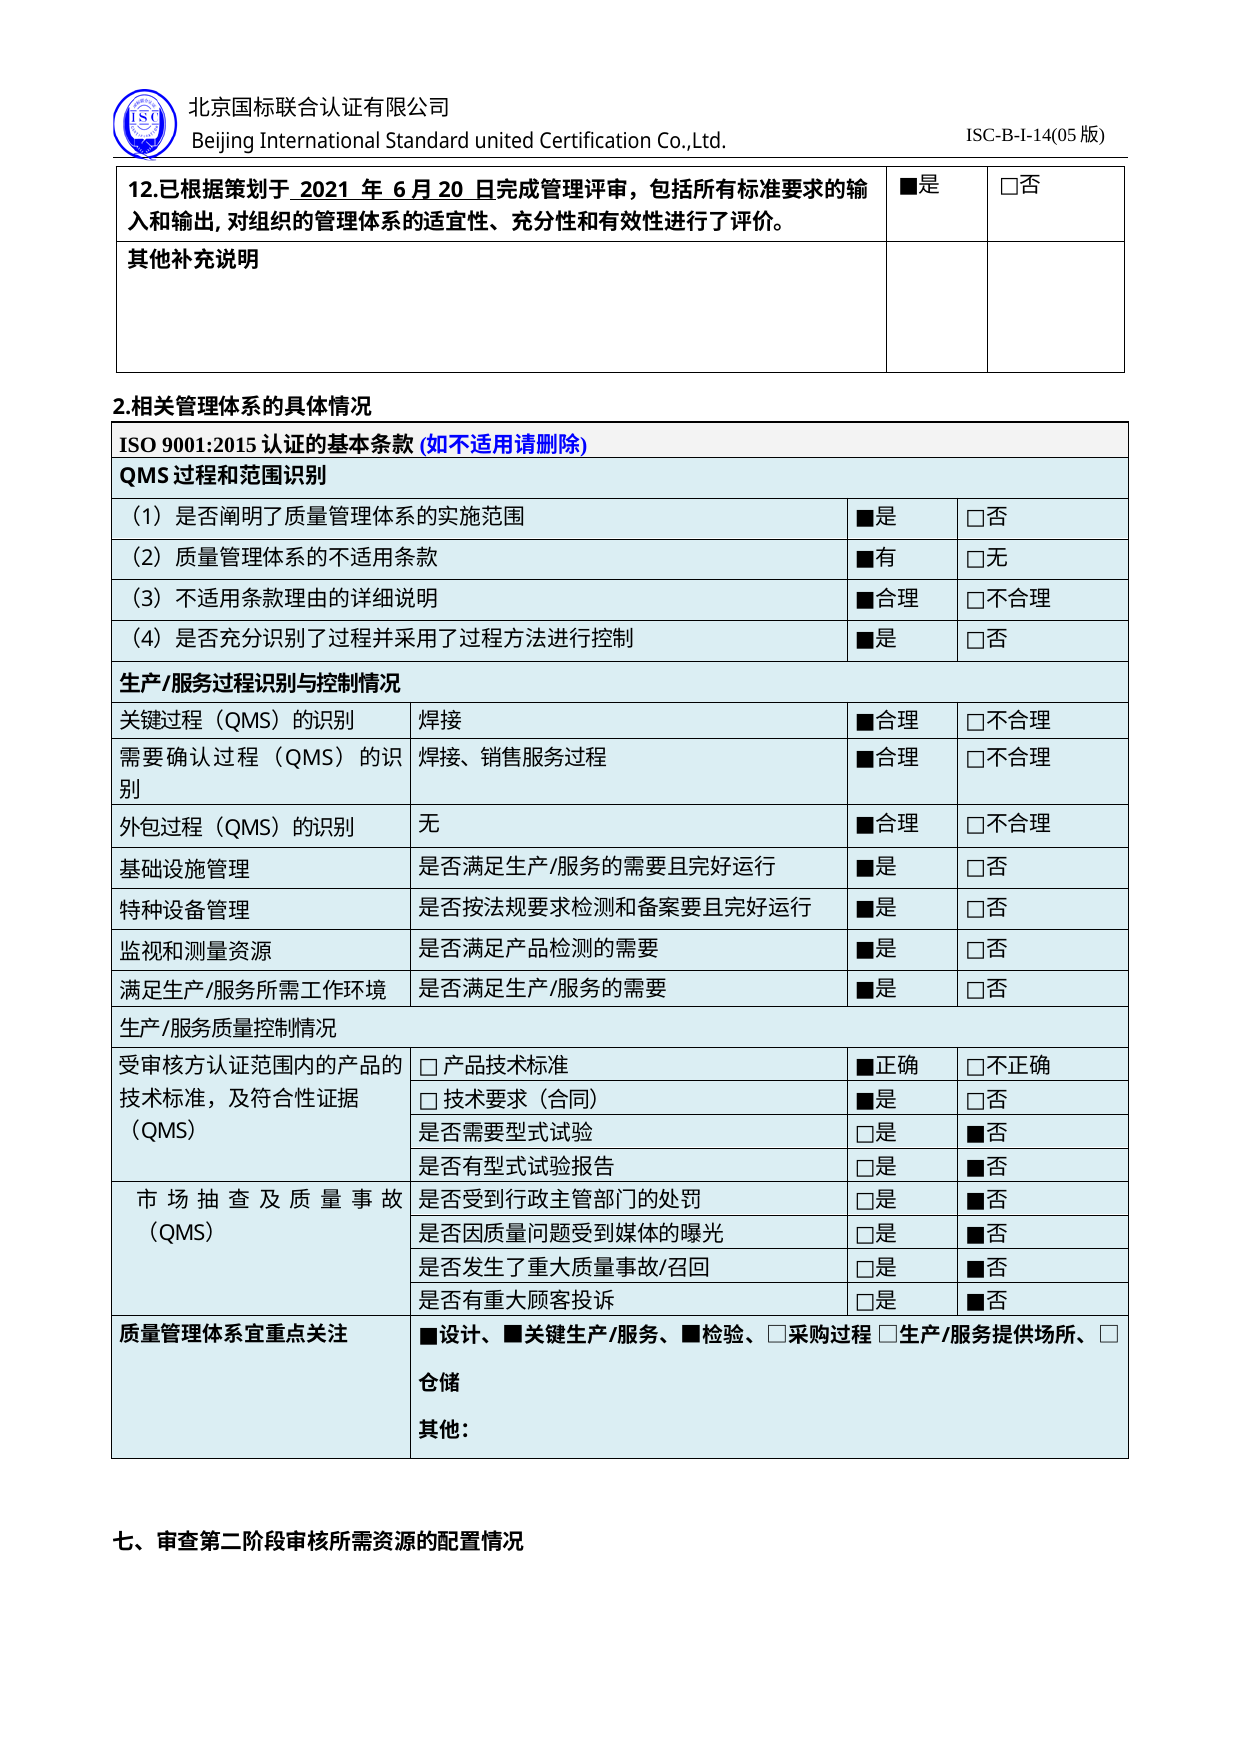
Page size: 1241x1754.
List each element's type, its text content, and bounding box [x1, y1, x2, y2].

table_cell 生产/服务过程识别与控制情况 [112, 662, 1128, 702]
table_cell 12.已根据策划于 2021 年 6 月 20 日完成管理评审，包括所有标准要求的输入和输出, 对组织的管理体系的适宜性、充分性和有效性进行了评价。 [117, 167, 886, 241]
table_cell ■合理 [848, 580, 957, 620]
table_cell □ 技术要求（合同） [411, 1081, 847, 1114]
table_cell □是 [848, 1182, 957, 1214]
table_cell 需要确认过程（QMS）的识别 [112, 739, 410, 804]
table_cell ■否 [958, 1216, 1128, 1248]
table_cell （1）是否阐明了质量管理体系的实施范围 [112, 499, 847, 538]
table_cell ■正确 [848, 1048, 957, 1080]
table_header ISO 9001:2015认证的基本条款 (如不适用请删除) [112, 423, 1128, 457]
table_cell □否 [958, 1081, 1128, 1114]
table_cell □否 [958, 848, 1128, 888]
table_cell □不正确 [958, 1048, 1128, 1080]
table_cell ■是 [848, 499, 957, 538]
table_cell ■是 [887, 167, 987, 241]
table_cell [887, 242, 987, 372]
table_cell □不合理 [958, 805, 1128, 847]
table_cell 是否按法规要求检测和备案要且完好运行 [411, 889, 847, 929]
table_cell （4）是否充分识别了过程并采用了过程方法进行控制 [112, 621, 847, 661]
text 2.相关管理体系的具体情况 [112, 389, 1128, 421]
table_cell □否 [958, 930, 1128, 970]
table_cell □否 [958, 889, 1128, 929]
table_cell □是 [848, 1149, 957, 1181]
table_cell ■是 [848, 1081, 957, 1114]
text 七、审查第二阶段审核所需资源的配置情况 [112, 1524, 1128, 1556]
table_cell [988, 242, 1124, 372]
table_cell ■是 [848, 930, 957, 970]
table_cell 是否满足产品检测的需要 [411, 930, 847, 970]
table_cell 焊接、销售服务过程 [411, 739, 847, 804]
table_cell 监视和测量资源 [112, 930, 410, 970]
table_cell 无 [411, 805, 847, 847]
table_cell ■合理 [848, 805, 957, 847]
table_cell 外包过程（QMS）的识别 [112, 805, 410, 847]
table_cell □无 [958, 540, 1128, 579]
table_cell （2）质量管理体系的不适用条款 [112, 540, 847, 579]
table_cell 其他补充说明 [117, 242, 886, 372]
table_cell 生产/服务质量控制情况 [112, 1007, 1128, 1047]
table_cell ■否 [958, 1182, 1128, 1214]
table_cell 市场抽查及质量事故（QMS） [112, 1182, 410, 1315]
table_cell 质量管理体系宜重点关注 [112, 1316, 410, 1458]
table_cell 是否需要型式试验 [411, 1115, 847, 1147]
table_cell 关键过程（QMS）的识别 [112, 703, 410, 738]
table_cell □是 [848, 1249, 957, 1282]
table_cell ■有 [848, 540, 957, 579]
table_cell 基础设施管理 [112, 848, 410, 888]
table_cell ■是 [848, 848, 957, 888]
table_cell □是 [848, 1283, 957, 1315]
table_cell □否 [958, 499, 1128, 538]
table_cell □不合理 [958, 580, 1128, 620]
table_cell QMS过程和范围识别 [112, 458, 1128, 498]
picture [112, 89, 180, 161]
table_cell □是 [848, 1216, 957, 1248]
table_cell （3）不适用条款理由的详细说明 [112, 580, 847, 620]
table_cell ■是 [848, 889, 957, 929]
table_cell 是否满足生产/服务的需要且完好运行 [411, 848, 847, 888]
table_cell ■设计、■关键生产/服务、■检验、□采购过程 □生产/服务提供场所、□仓储 其他： [411, 1316, 1128, 1458]
table_cell 是否发生了重大质量事故/召回 [411, 1249, 847, 1282]
table_cell 是否受到行政主管部门的处罚 [411, 1182, 847, 1214]
table_cell ■否 [958, 1283, 1128, 1315]
table_cell □否 [958, 971, 1128, 1006]
table_cell ■是 [848, 971, 957, 1006]
table_cell 是否因质量问题受到媒体的曝光 [411, 1216, 847, 1248]
table_cell □否 [958, 621, 1128, 661]
table_cell □不合理 [958, 703, 1128, 738]
table_cell 特种设备管理 [112, 889, 410, 929]
table_cell □是 [848, 1115, 957, 1147]
table_cell 是否有型式试验报告 [411, 1149, 847, 1181]
table_cell ■否 [958, 1115, 1128, 1147]
table_cell ■是 [848, 621, 957, 661]
table_cell ■合理 [848, 739, 957, 804]
table_cell 焊接 [411, 703, 847, 738]
table_cell ■合理 [848, 703, 957, 738]
table_cell □ 产品技术标准 [411, 1048, 847, 1080]
table_cell □否 [988, 167, 1124, 241]
table_cell ■否 [958, 1149, 1128, 1181]
table_cell □不合理 [958, 739, 1128, 804]
table_cell 是否满足生产/服务的需要 [411, 971, 847, 1006]
table_cell 受审核方认证范围内的产品的技术标准，及符合性证据 （QMS） [112, 1048, 410, 1181]
table_cell 是否有重大顾客投诉 [411, 1283, 847, 1315]
table_cell 满足生产/服务所需工作环境 [112, 971, 410, 1006]
table_cell ■否 [958, 1249, 1128, 1282]
